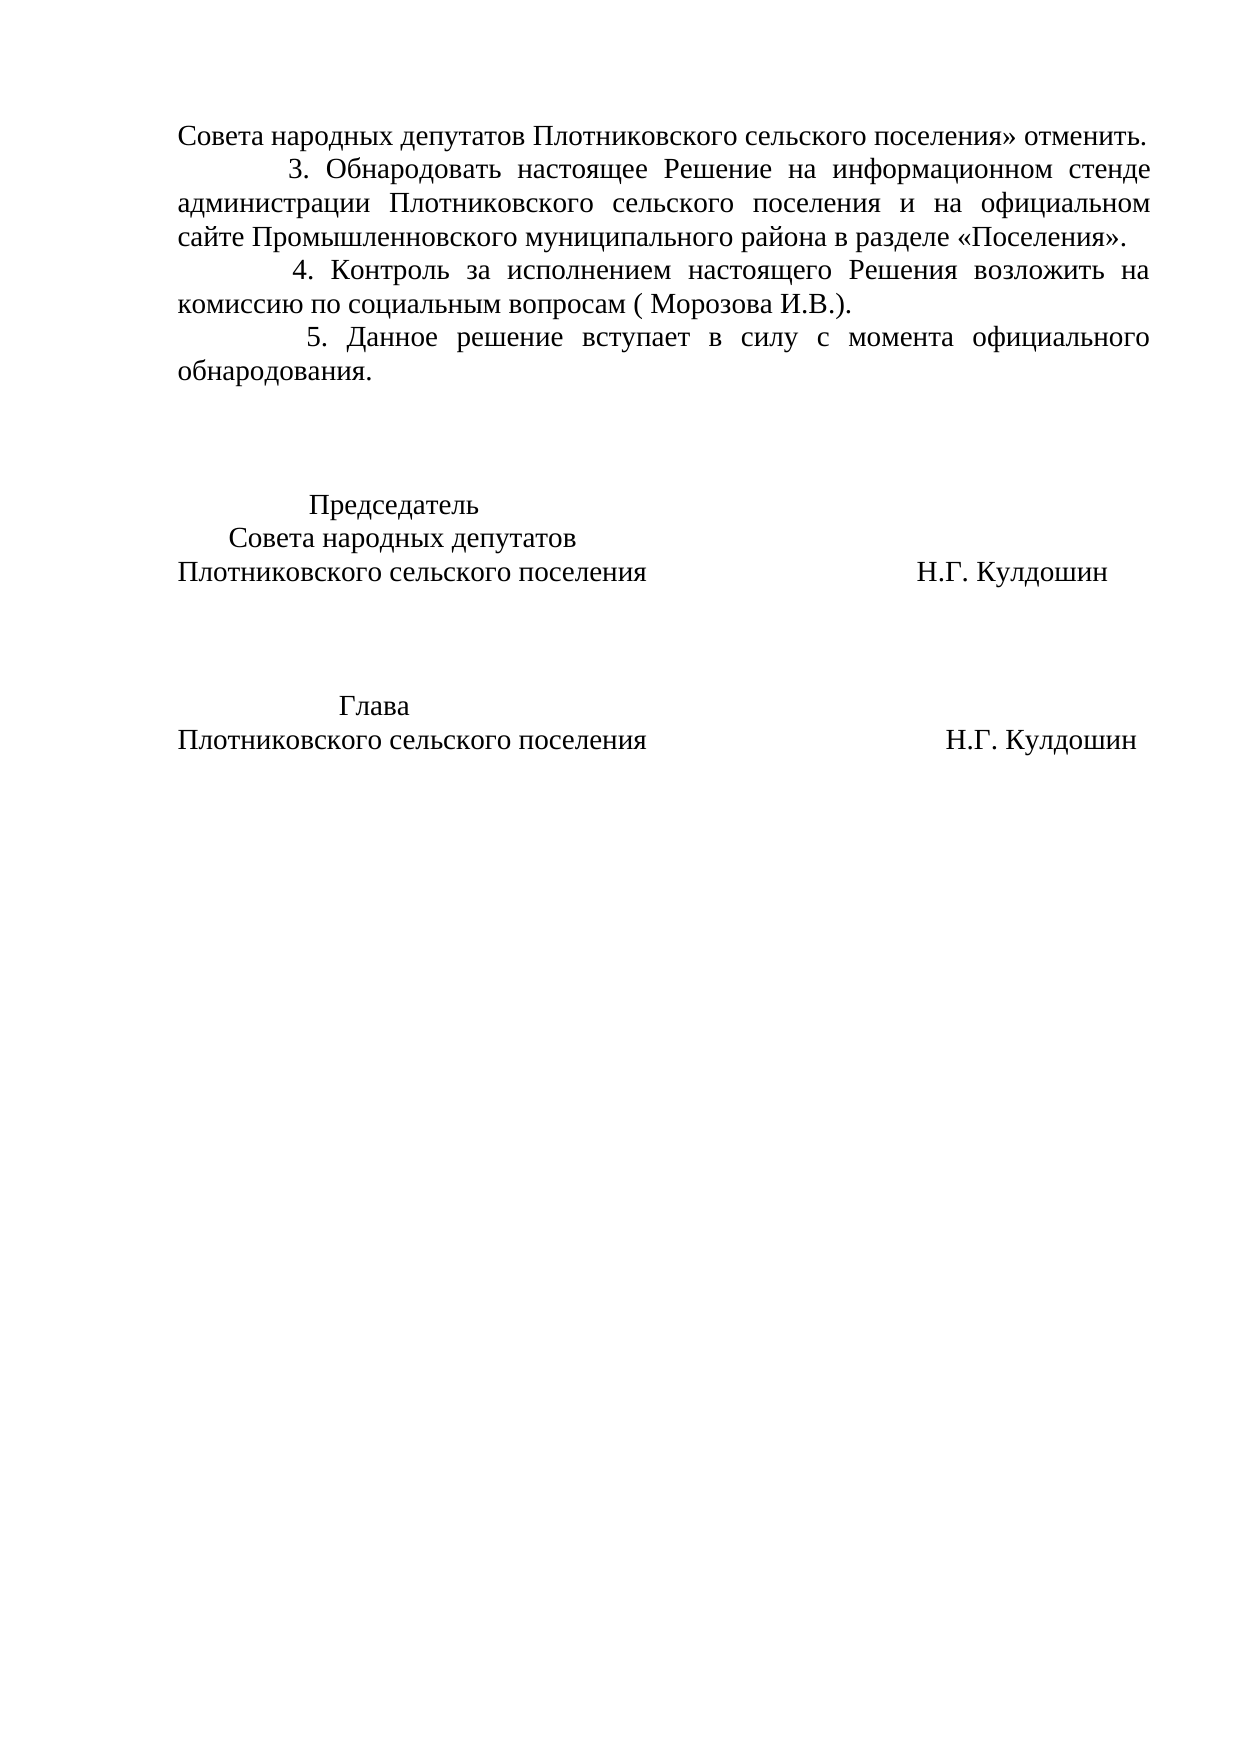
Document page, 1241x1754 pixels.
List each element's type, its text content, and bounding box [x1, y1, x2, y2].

text 3. Обнародовать настоящее Решение на информационном стенде администрации Плотниковского сельского поселения и на официальном сайте Промышленновского муниципального района в разделе «Поселения». [177, 152, 1152, 252]
text Плотниковского сельского поселения Н.Г. Кулдошин [177, 554, 1152, 588]
text Плотниковского сельского поселения Н.Г. Кулдошин [177, 722, 1152, 755]
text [177, 118, 1152, 152]
text Председатель [177, 487, 1152, 521]
text 4. Контроль за исполнением настоящего Решения возложить на комиссию по социальным вопросам ( Морозова И.В.). [177, 252, 1152, 319]
text 5. Данное решение вступает в силу с момента официального обнародования. [177, 319, 1152, 386]
text Совета народных депутатов [177, 521, 1152, 554]
text Глава [177, 688, 1152, 722]
